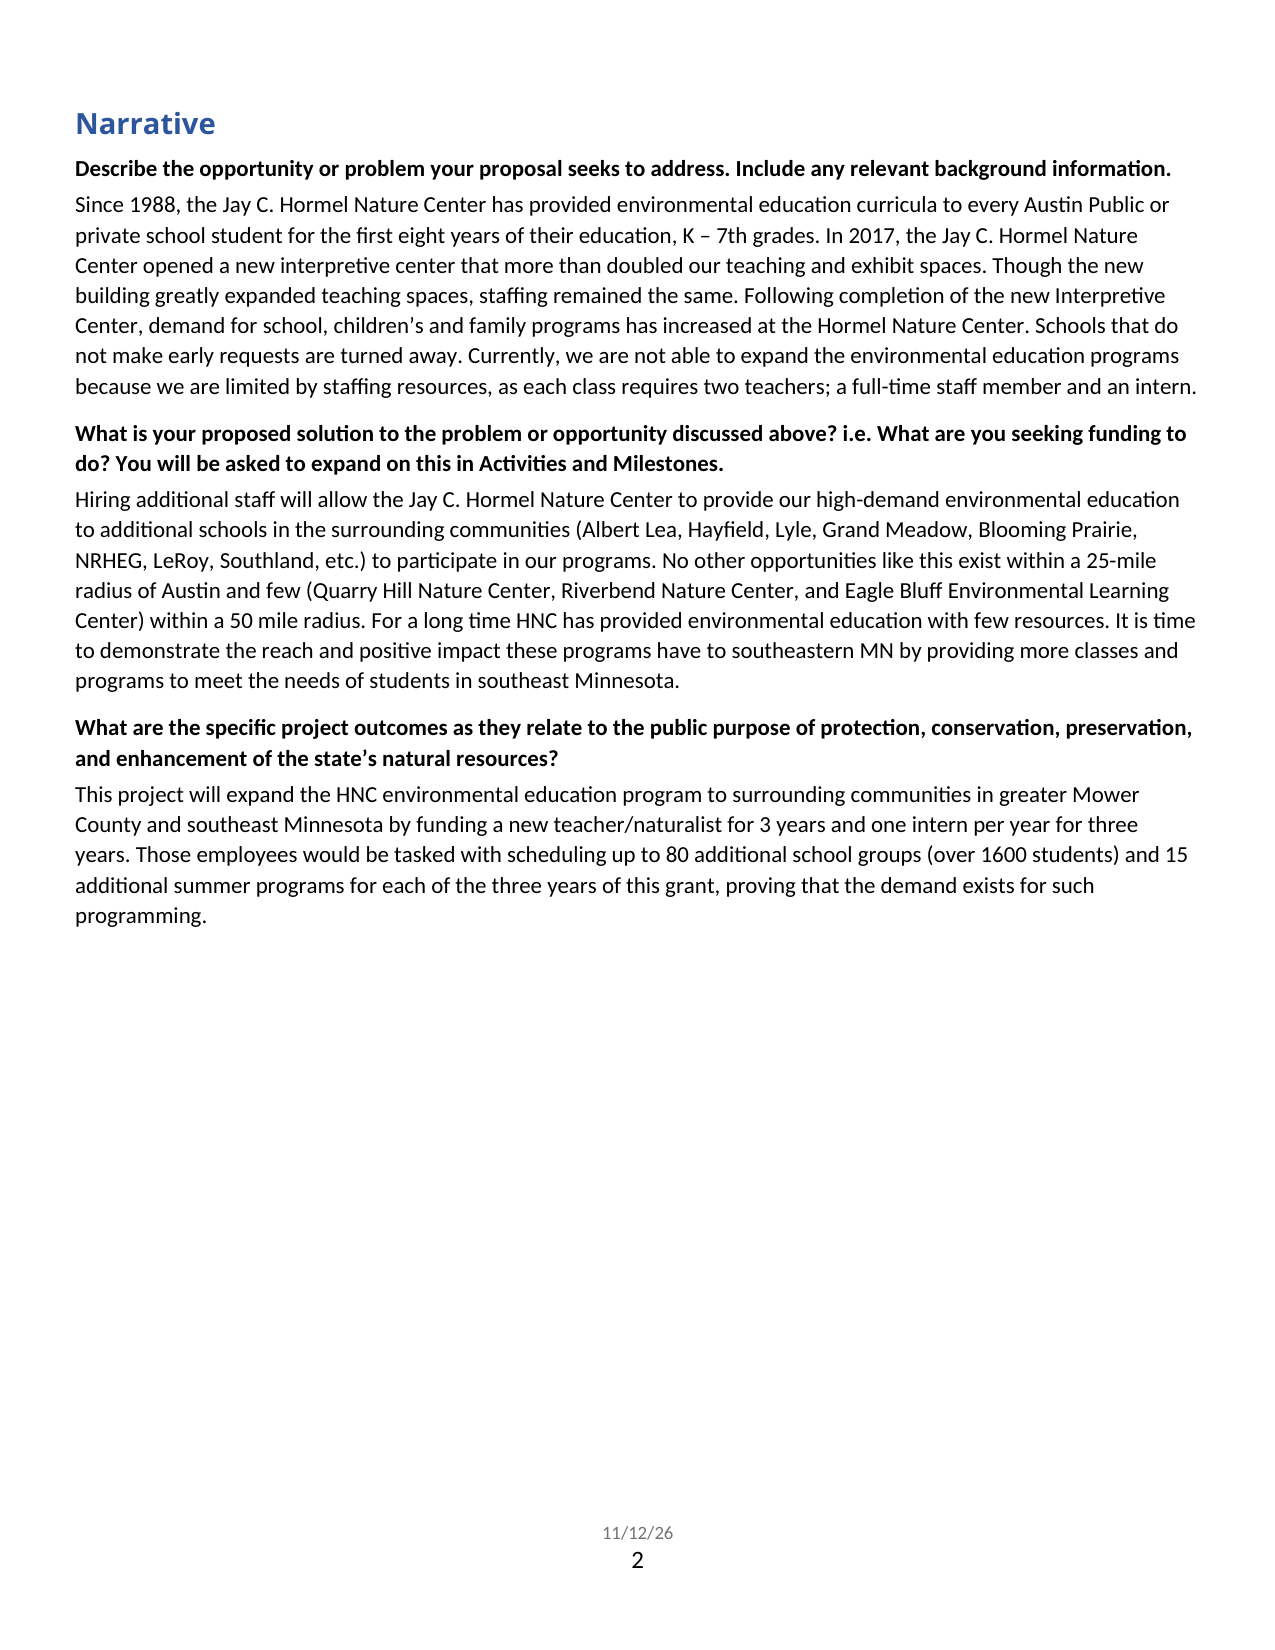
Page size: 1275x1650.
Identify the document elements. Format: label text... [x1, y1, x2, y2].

text What are the specific project outcomes as they relate to the public purpose of protection, conservation, preservation, and enhancement of the state’s natural resources? [75, 713, 1200, 772]
subtitle Narrative [75, 103, 1200, 143]
text Since 1988, the Jay C. Hormel Nature Center has provided environmental education curricula to every Austin Public or private school student for the first eight years of their education, K – 7th grades. In 2017, the Jay C. Hormel Nature Center opened a new interpretive center that more than doubled our teaching and exhibit spaces. Though the new building greatly expanded teaching spaces, staffing remained the same. Following completion of the new Interpretive Center, demand for school, children’s and family programs has increased at the Hormel Nature Center. Schools that do not make early requests are turned away. Currently, we are not able to expand the environmental education programs because we are limited by staffing resources, as each class requires two teachers; a full-time staff member and an intern. [75, 191, 1200, 400]
text What is your proposed solution to the problem or opportunity discussed above? i.e. What are you seeking funding to do? You will be asked to expand on this in Activities and Milestones. [75, 419, 1200, 477]
text Hiring additional staff will allow the Jay C. Hormel Nature Center to provide our high-demand environmental education to additional schools in the surrounding communities (Albert Lea, Hayfield, Lyle, Grand Meadow, Blooming Prairie, NRHEG, LeRoy, Southland, etc.) to participate in our programs. No other opportunities like this exist within a 25-mile radius of Austin and few (Quarry Hill Nature Center, Riverbend Nature Center, and Eagle Bluff Environmental Learning Center) within a 50 mile radius. For a long time HNC has provided environmental education with few resources. It is time to demonstrate the reach and positive impact these programs have to southeastern MN by providing more classes and programs to meet the needs of students in southeast Minnesota. [75, 485, 1200, 695]
text Describe the opportunity or problem your proposal seeks to address. Include any relevant background information. [75, 154, 1200, 182]
text This project will expand the HNC environmental education program to surrounding communities in greater Mower County and southeast Minnesota by funding a new teacher/naturalist for 3 years and one intern per year for three years. Those employees would be tasked with scheduling up to 80 additional school groups (over 1600 students) and 15 additional summer programs for each of the three years of this grant, proving that the demand exists for such programming. [75, 780, 1200, 929]
